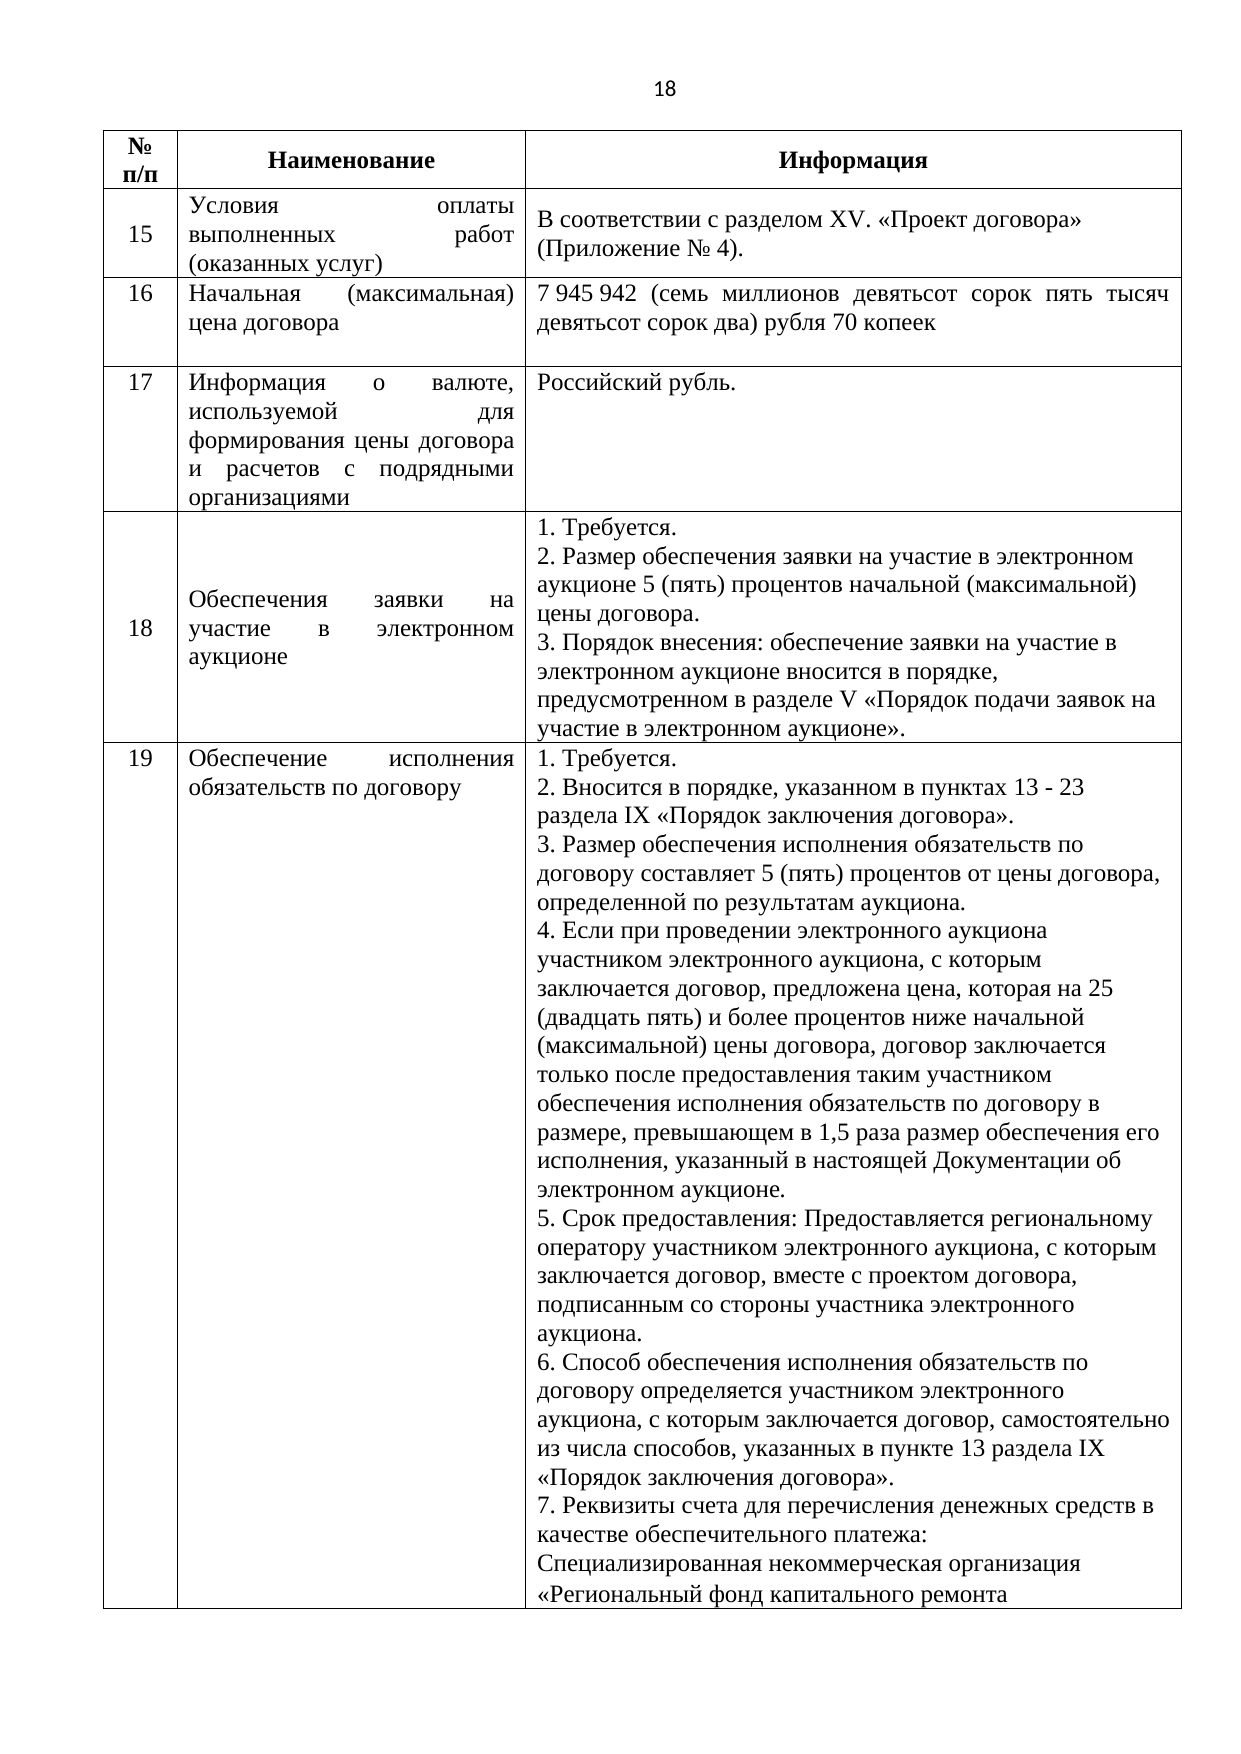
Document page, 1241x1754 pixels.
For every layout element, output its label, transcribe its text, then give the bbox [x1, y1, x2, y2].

table_cell Начальная (максимальная) цена договора [178, 278, 525, 366]
table_cell Информация о валюте, используемой для формирования цены договора и расчетов с подрядными организациями [178, 367, 525, 511]
table_cell 17 [104, 367, 177, 511]
table_cell 15 [104, 189, 177, 277]
table_cell 7 945 942 (семь миллионов девятьсот сорок пять тысяч девятьсот сорок два) рубля 70 копеек [526, 278, 1181, 366]
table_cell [526, 743, 1181, 1608]
table_header № п/п [104, 131, 177, 188]
table_cell Обеспечения заявки на участие в электронном аукционе [178, 512, 525, 742]
table_cell Российский рубль. [526, 367, 1181, 511]
table_cell Условия оплаты выполненных работ (оказанных услуг) [178, 189, 525, 277]
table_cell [178, 743, 525, 1608]
table_cell 19 [104, 743, 177, 1608]
table_header Информация [526, 131, 1181, 188]
table_header Наименование [178, 131, 525, 188]
table_cell 18 [104, 512, 177, 742]
table_cell 1. Требуется. 2. Размер обеспечения заявки на участие в электронном аукционе 5 (пять) процентов начальной (максимальной) цены договора. 3. Порядок внесения: обеспечение заявки на участие в электронном аукционе вносится в порядке, предусмотренном в разделе V «Порядок подачи заявок на участие в электронном аукционе». [526, 512, 1181, 742]
table_cell 16 [104, 278, 177, 366]
table_cell В соответствии с разделом XV. «Проект договора» (Приложение № 4). [526, 189, 1181, 277]
